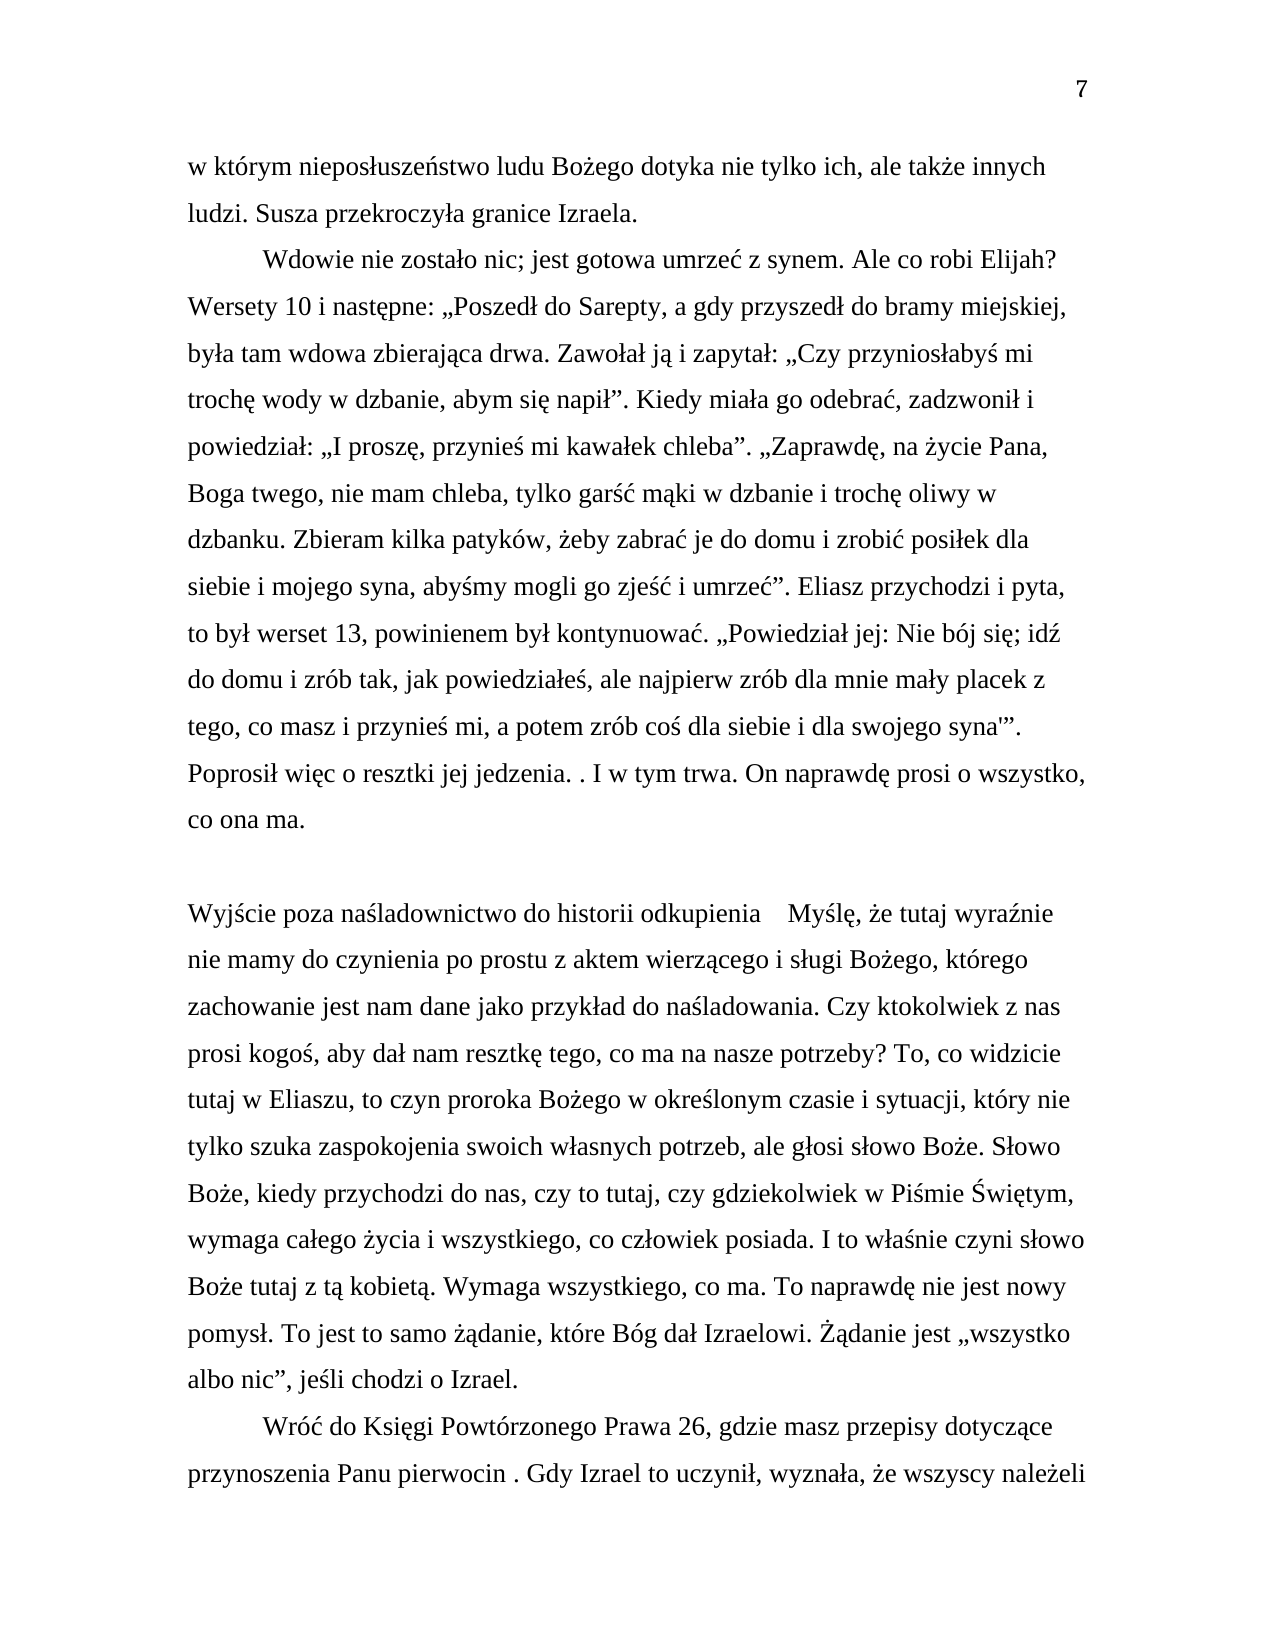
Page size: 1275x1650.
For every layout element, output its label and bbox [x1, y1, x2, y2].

text [187, 150, 1087, 1488]
